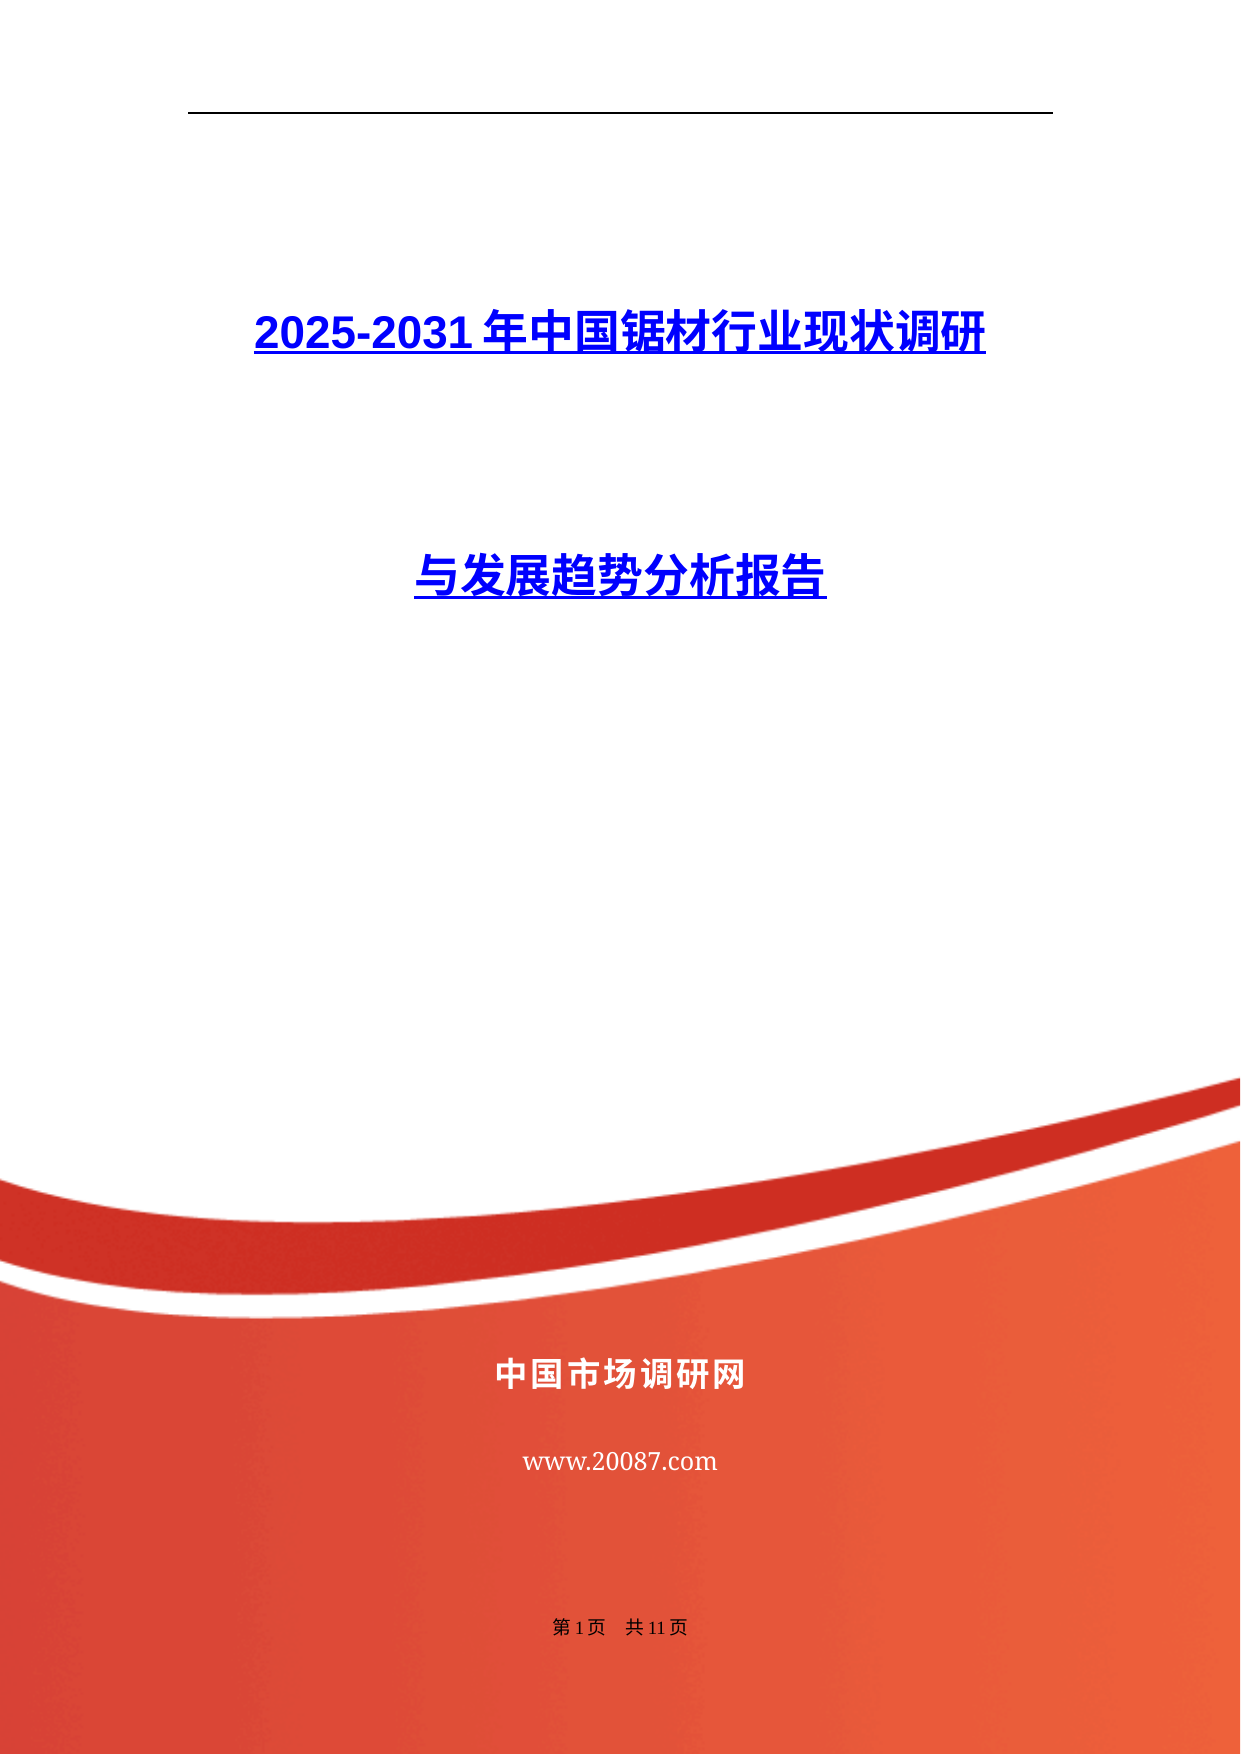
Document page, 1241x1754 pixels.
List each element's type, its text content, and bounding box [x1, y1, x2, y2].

text www.20087.com [187, 1428, 1053, 1493]
picture [0, 1006, 1241, 1754]
table_header 2025-2031年中国锯材行业现状调研与发展趋势分析报告 [188, 207, 1053, 773]
subtitle 中国市场调研网 [187, 1339, 1053, 1404]
